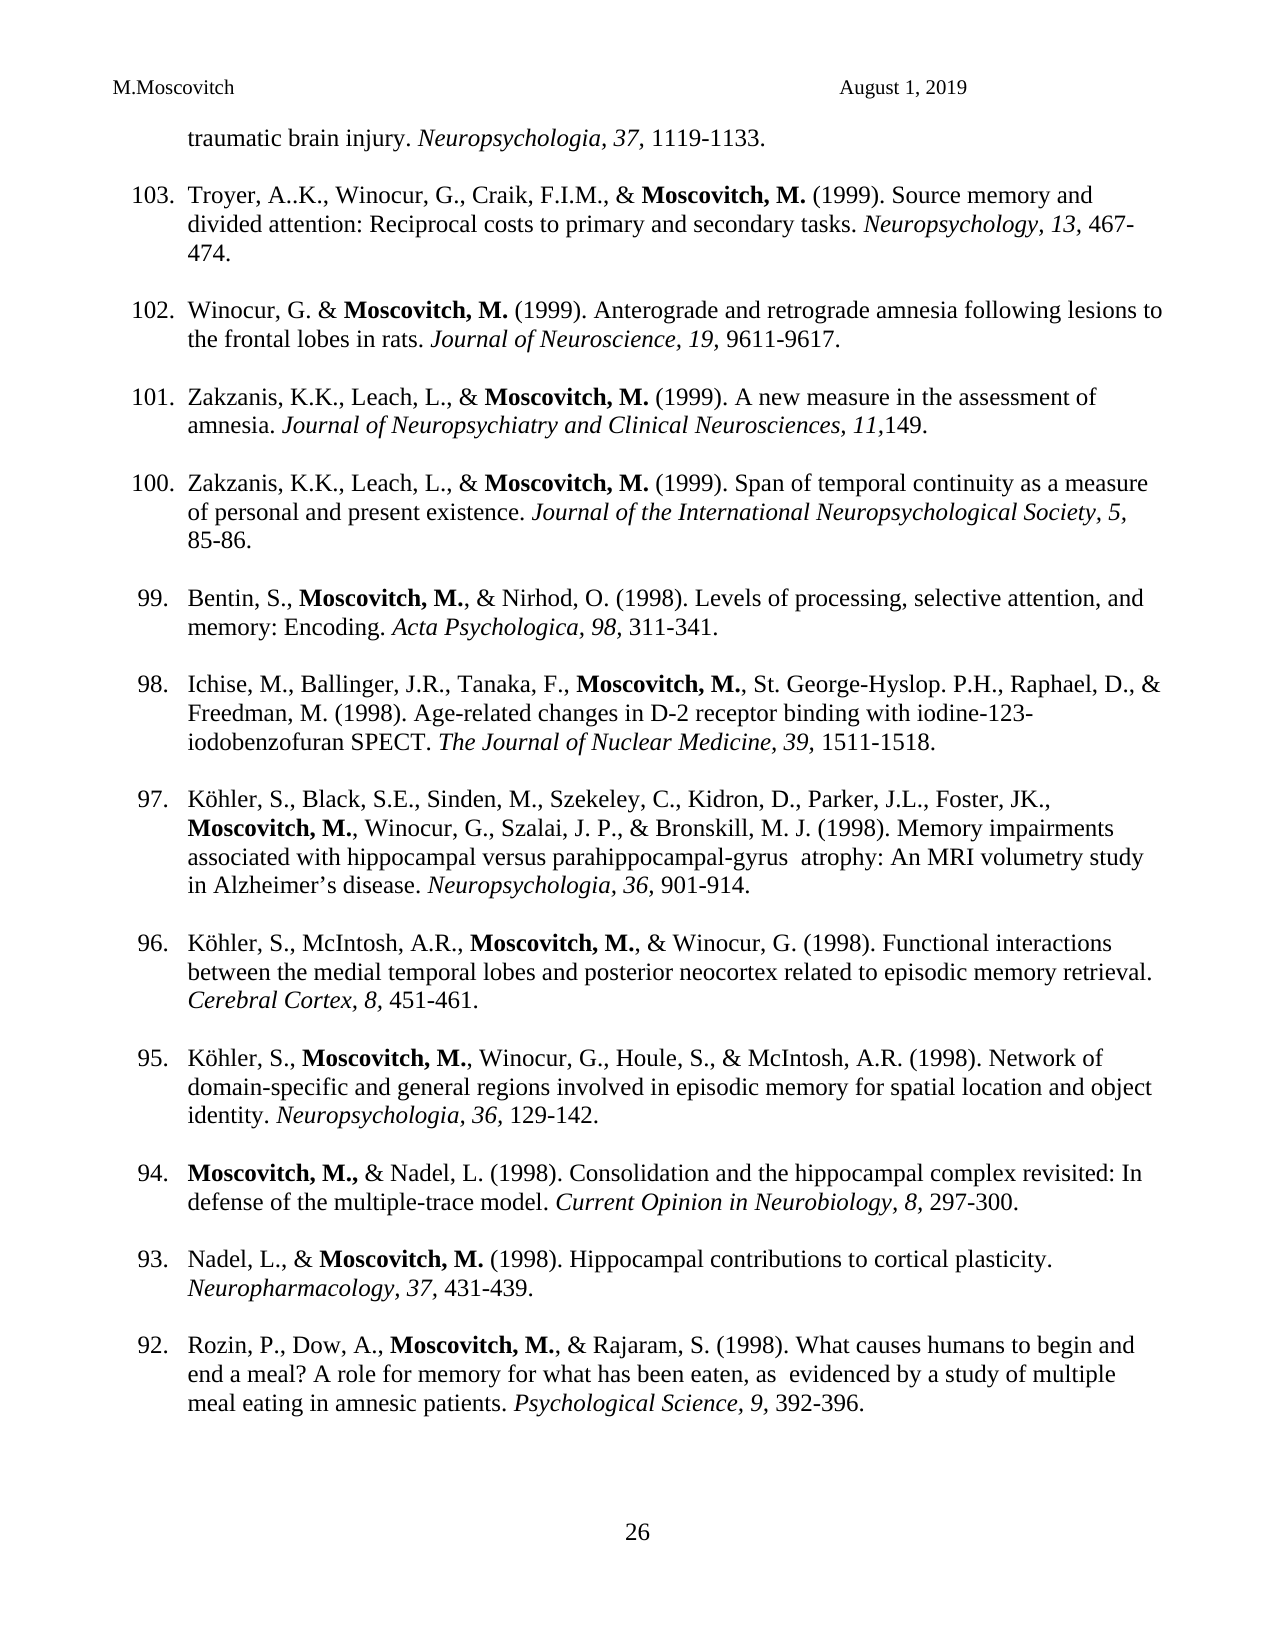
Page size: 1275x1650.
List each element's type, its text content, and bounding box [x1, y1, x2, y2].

text 100. Zakzanis, K.K., Leach, L., & Moscovitch, M. (1999). Span of temporal continuity as a measure of personal and present existence. Journal of the International Neuropsychological Society, 5, 85-86. [131, 468, 1163, 554]
text 97. Köhler, S., Black, S.E., Sinden, M., Szekeley, C., Kidron, D., Parker, J.L., Foster, JK., Moscovitch, M., Winocur, G., Szalai, J. P., & Bronskill, M. J. (1998). Memory impairments associated with hippocampal versus parahippocampal-gyrus atrophy: An MRI volumetry study in Alzheimer’s disease. Neuropsychologia, 36, 901-914. [131, 784, 1163, 899]
list Zakzanis, K.K., Leach, L., & Moscovitch, M. (1999). A new measure in the assessment of amnesia. Journal of Neuropsychiatry and Clinical Neurosciences, 11,149. [131, 382, 1163, 439]
text 103. Troyer, A..K., Winocur, G., Craik, F.I.M., & Moscovitch, M. (1999). Source memory and divided attention: Reciprocal costs to primary and secondary tasks. Neuropsychology, 13, 467-474. [131, 181, 1163, 267]
list Bentin, S., Moscovitch, M., & Nirhod, O. (1998). Levels of processing, selective attention, and memory: Encoding. Acta Psychologica, 98, 311-341. [137, 583, 1163, 641]
text 94. Moscovitch, M., & Nadel, L. (1998). Consolidation and the hippocampal complex revisited: In defense of the multiple-trace model. Current Opinion in Neurobiology, 8, 297-300. [131, 1158, 1163, 1216]
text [131, 123, 1163, 152]
text 92. Rozin, P., Dow, A., Moscovitch, M., & Rajaram, S. (1998). What causes humans to begin and end a meal? A role for memory for what has been eaten, as evidenced by a study of multiple meal eating in amnesic patients. Psychological Science, 9, 392-396. [131, 1331, 1163, 1417]
text 98. Ichise, M., Ballinger, J.R., Tanaka, F., Moscovitch, M., St. George-Hyslop. P.H., Raphael, D., & Freedman, M. (1998). Age-related changes in D-2 receptor binding with iodine-123-iodobenzofuran SPECT. The Journal of Nuclear Medicine, 39, 1511-1518. [131, 669, 1163, 756]
text 95. Köhler, S., Moscovitch, M., Winocur, G., Houle, S., & McIntosh, A.R. (1998). Network of domain-specific and general regions involved in episodic memory for spatial location and object identity. Neuropsychologia, 36, 129-142. [131, 1043, 1163, 1129]
text 102. Winocur, G. & Moscovitch, M. (1999). Anterograde and retrograde amnesia following lesions to the frontal lobes in rats. Journal of Neuroscience, 19, 9611-9617. [131, 296, 1163, 353]
text 93. Nadel, L., & Moscovitch, M. (1998). Hippocampal contributions to cortical plasticity. Neuropharmacology, 37, 431-439. [131, 1244, 1163, 1302]
text 96. Köhler, S., McIntosh, A.R., Moscovitch, M., & Winocur, G. (1998). Functional interactions between the medial temporal lobes and posterior neocortex related to episodic memory retrieval. Cerebral Cortex, 8, 451-461. [131, 928, 1163, 1014]
